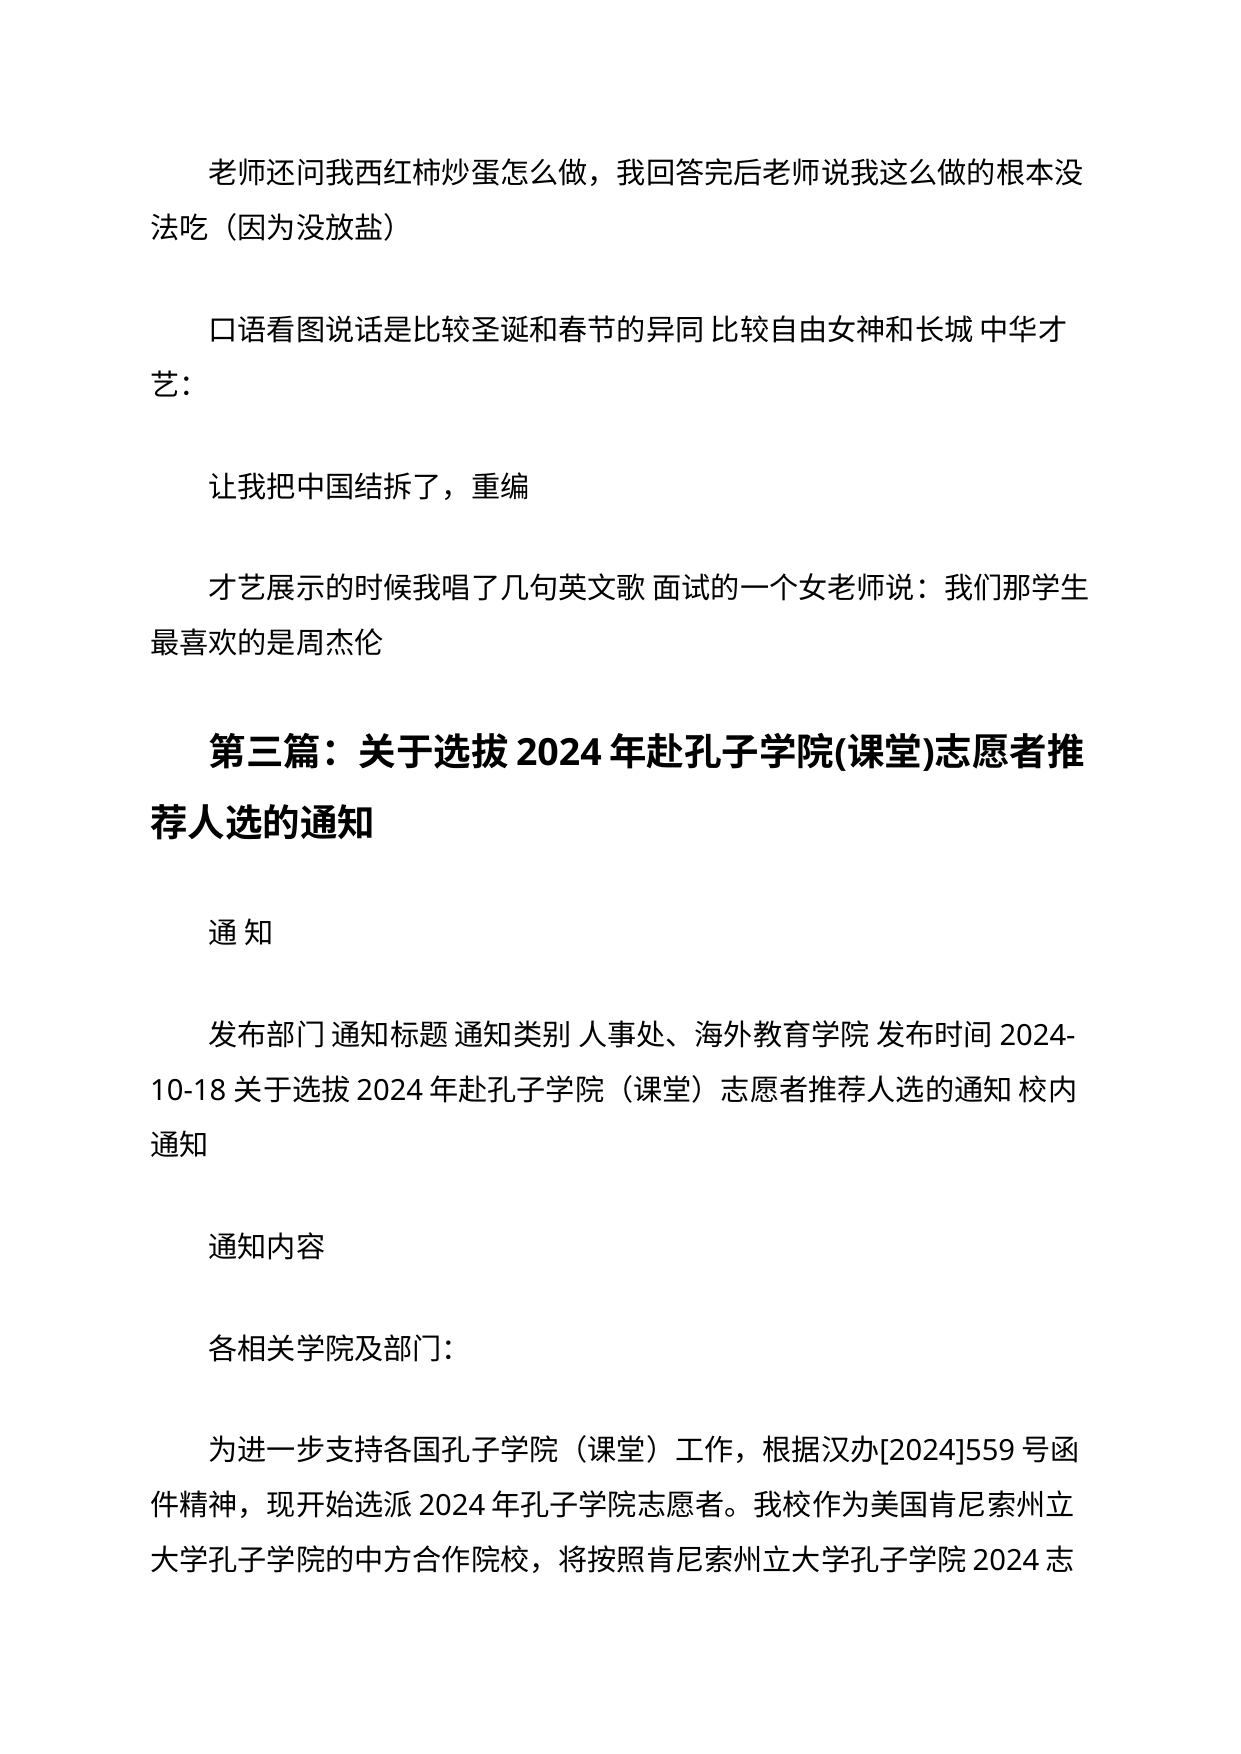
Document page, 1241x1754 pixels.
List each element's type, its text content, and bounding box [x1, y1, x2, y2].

text 才艺展示的时候我唱了几句英文歌 面试的一个女老师说：我们那学生最喜欢的是周杰伦 [150, 565, 1090, 662]
text 让我把中国结拆了，重编 [150, 463, 1090, 506]
text 发布部门 通知标题 通知类别 人事处、海外教育学院 发布时间 2024-10-18 关于选拔2024年赴孔子学院（课堂）志愿者推荐人选的通知 校内通知 [150, 1012, 1090, 1164]
text 各相关学院及部门： [150, 1325, 1090, 1367]
text 老师还问我西红柿炒蛋怎么做，我回答完后老师说我这么做的根本没法吃（因为没放盐） [150, 150, 1090, 247]
text 通 知 [150, 910, 1090, 952]
text 第三篇：关于选拔2024年赴孔子学院(课堂)志愿者推荐人选的通知 [150, 722, 1090, 847]
text 口语看图说话是比较圣诞和春节的异同 比较自由女神和长城 中华才艺： [150, 307, 1090, 404]
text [150, 1427, 1090, 1579]
text 通知内容 [150, 1223, 1090, 1266]
